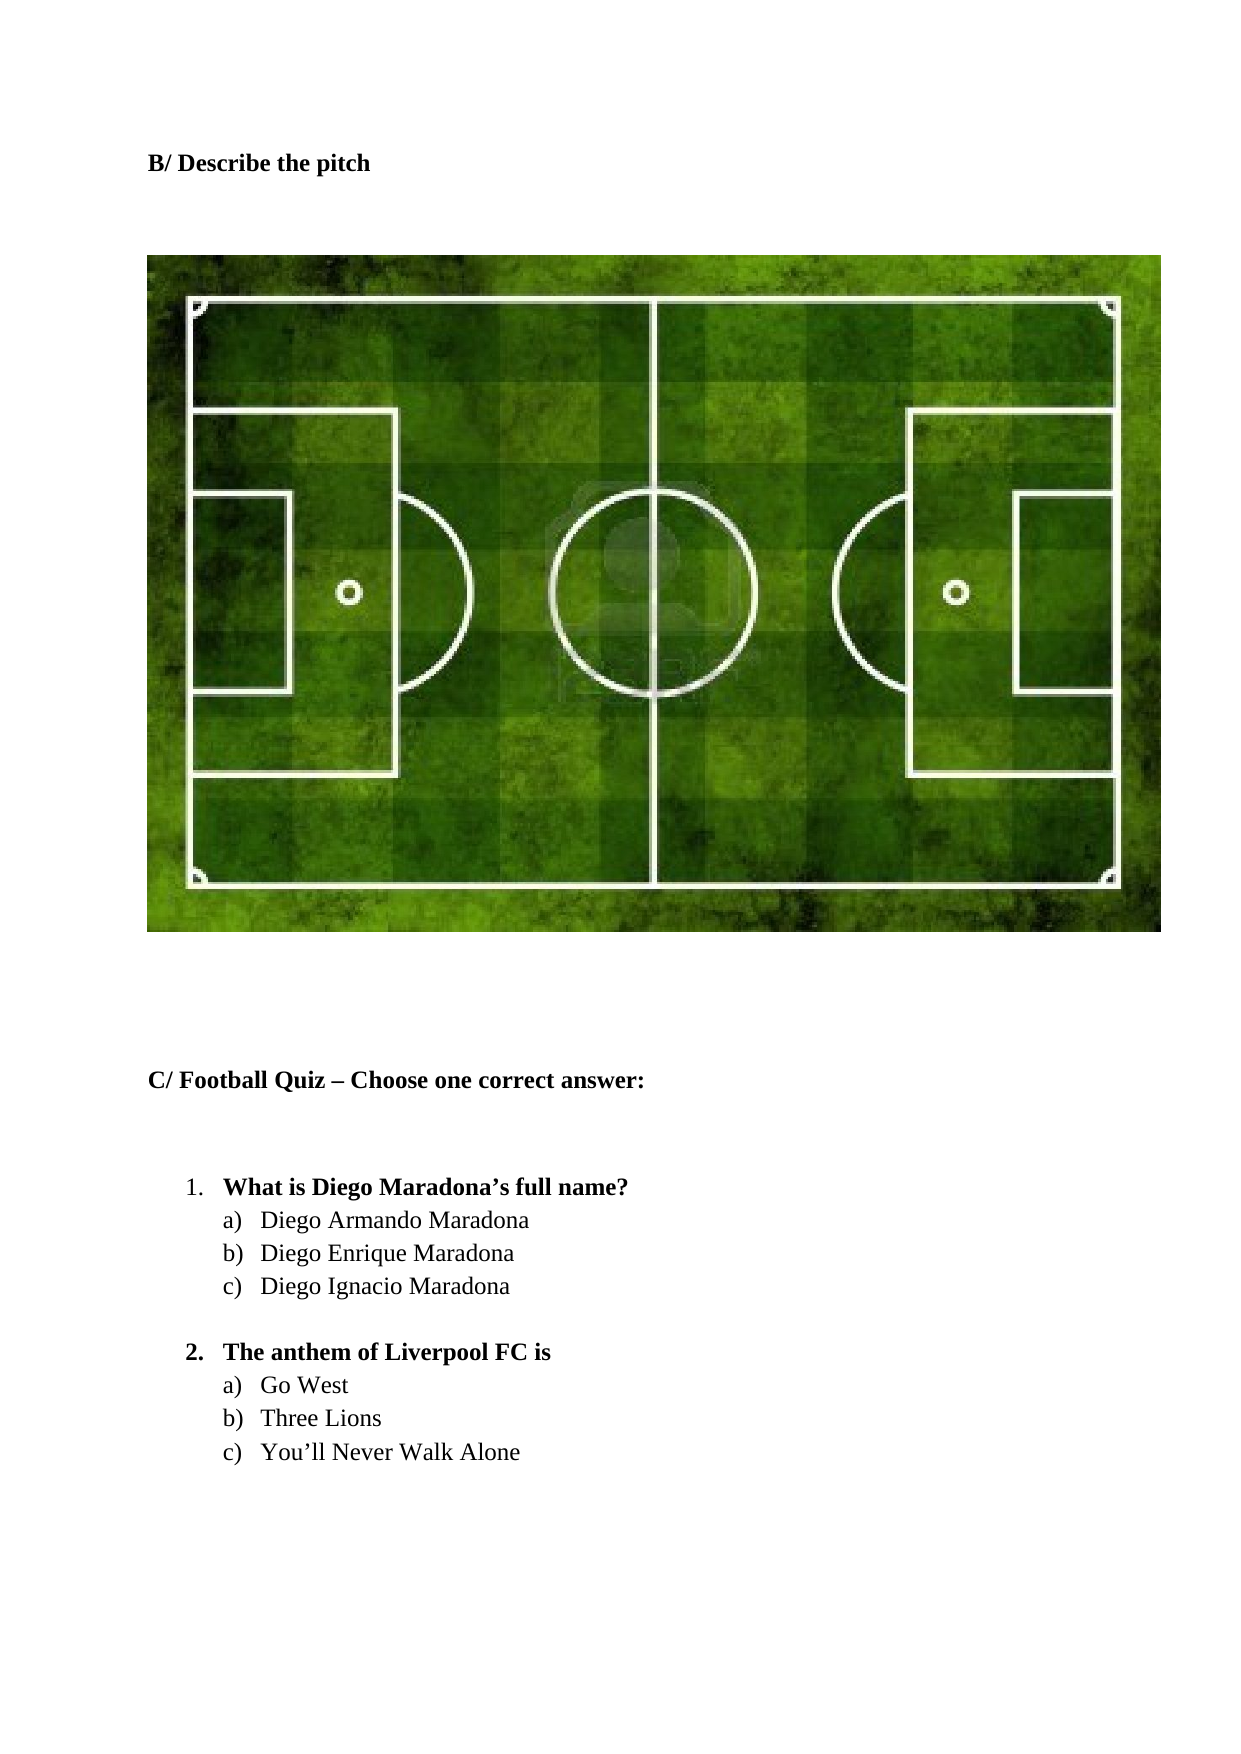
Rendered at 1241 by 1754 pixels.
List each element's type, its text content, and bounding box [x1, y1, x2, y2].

text C/ Football Quiz – Choose one correct answer: [148, 1065, 1093, 1093]
picture [147, 255, 1161, 932]
list Diego Armando Maradona [223, 1205, 1093, 1234]
list Diego Enrique Maradona [223, 1238, 1093, 1267]
list Three Lions [223, 1403, 1093, 1432]
list Go West [223, 1371, 1093, 1399]
list The anthem of FC is [185, 1337, 1093, 1366]
text B/ Describe the pitch [148, 148, 1093, 176]
list What is Diego Maradona’s full name? [185, 1172, 1093, 1201]
list Diego Ignacio Maradona [223, 1271, 1093, 1300]
list You’ll Never Walk Alone [223, 1437, 1093, 1465]
